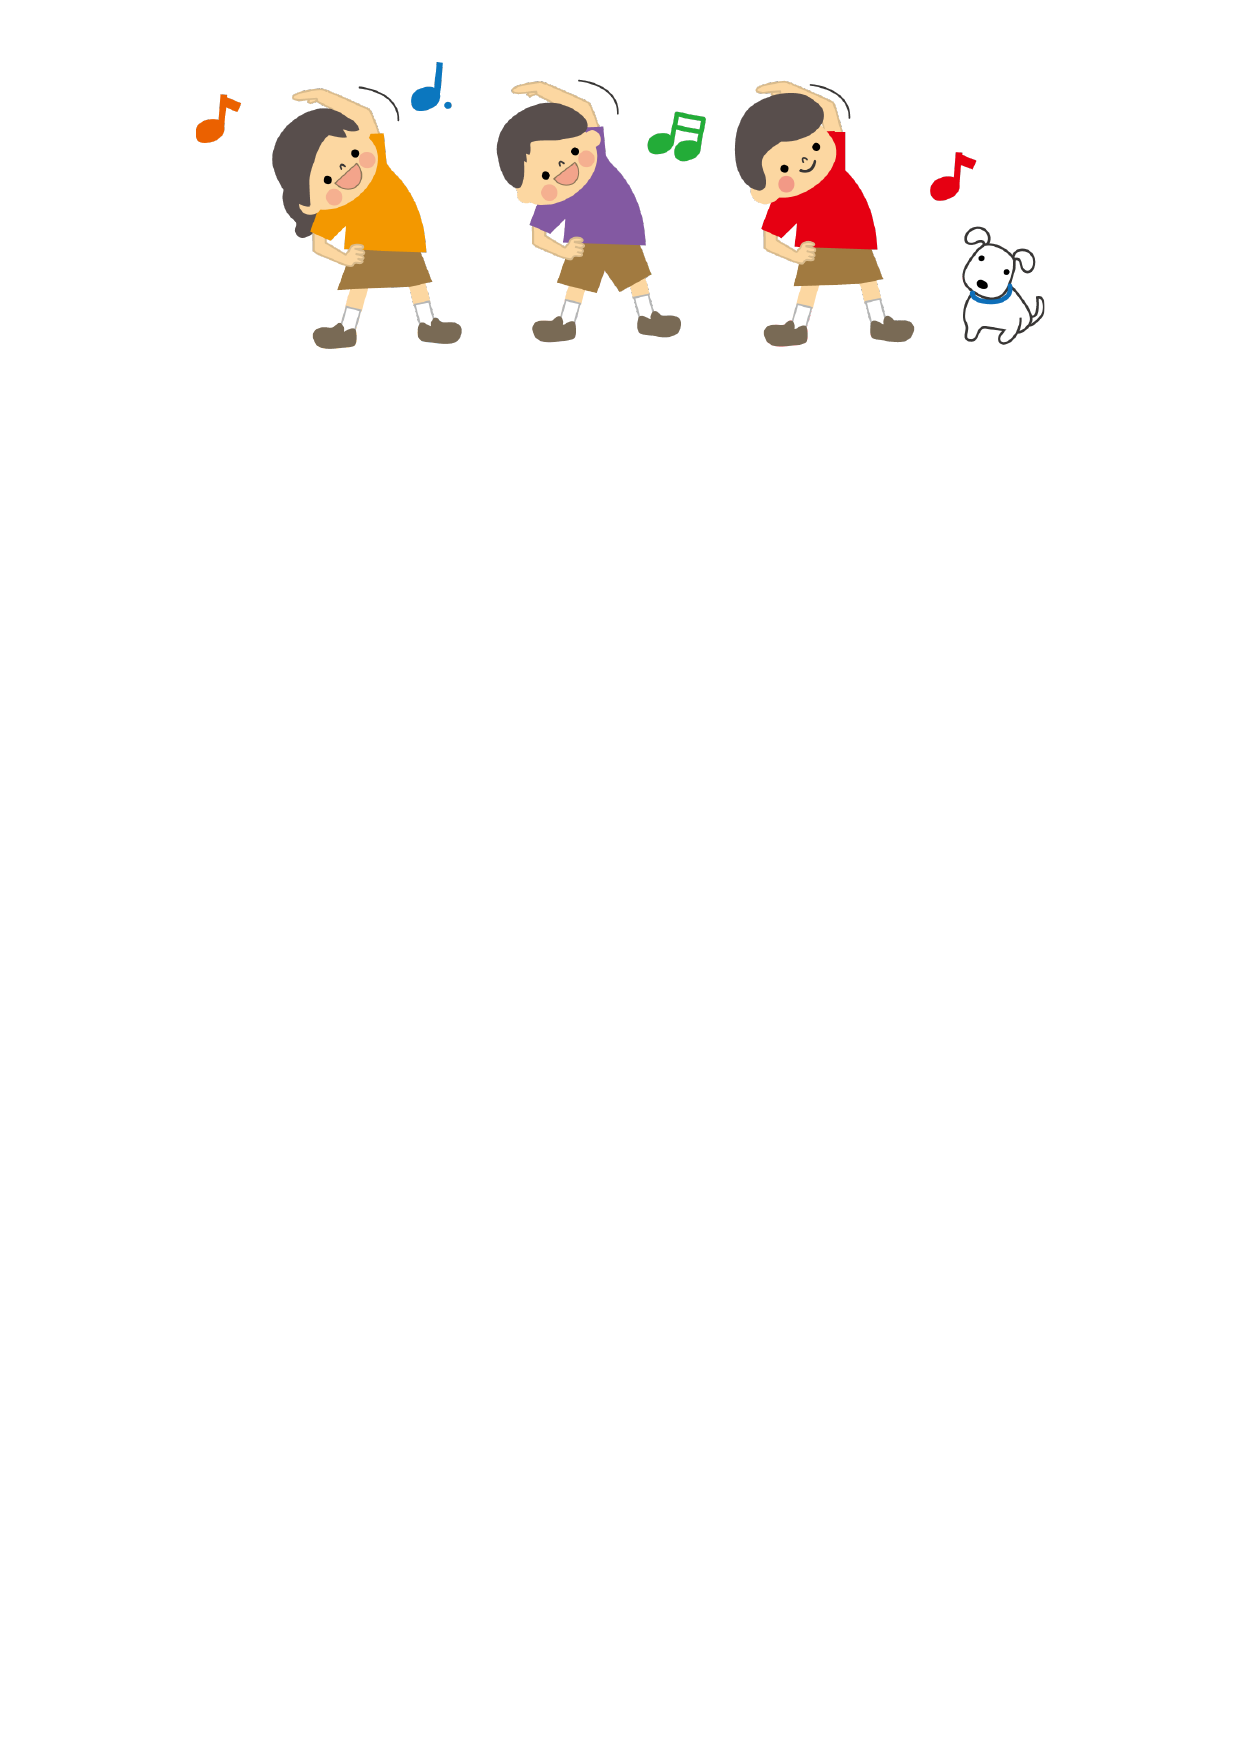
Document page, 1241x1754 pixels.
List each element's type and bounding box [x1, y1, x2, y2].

picture [196, 62, 1045, 349]
